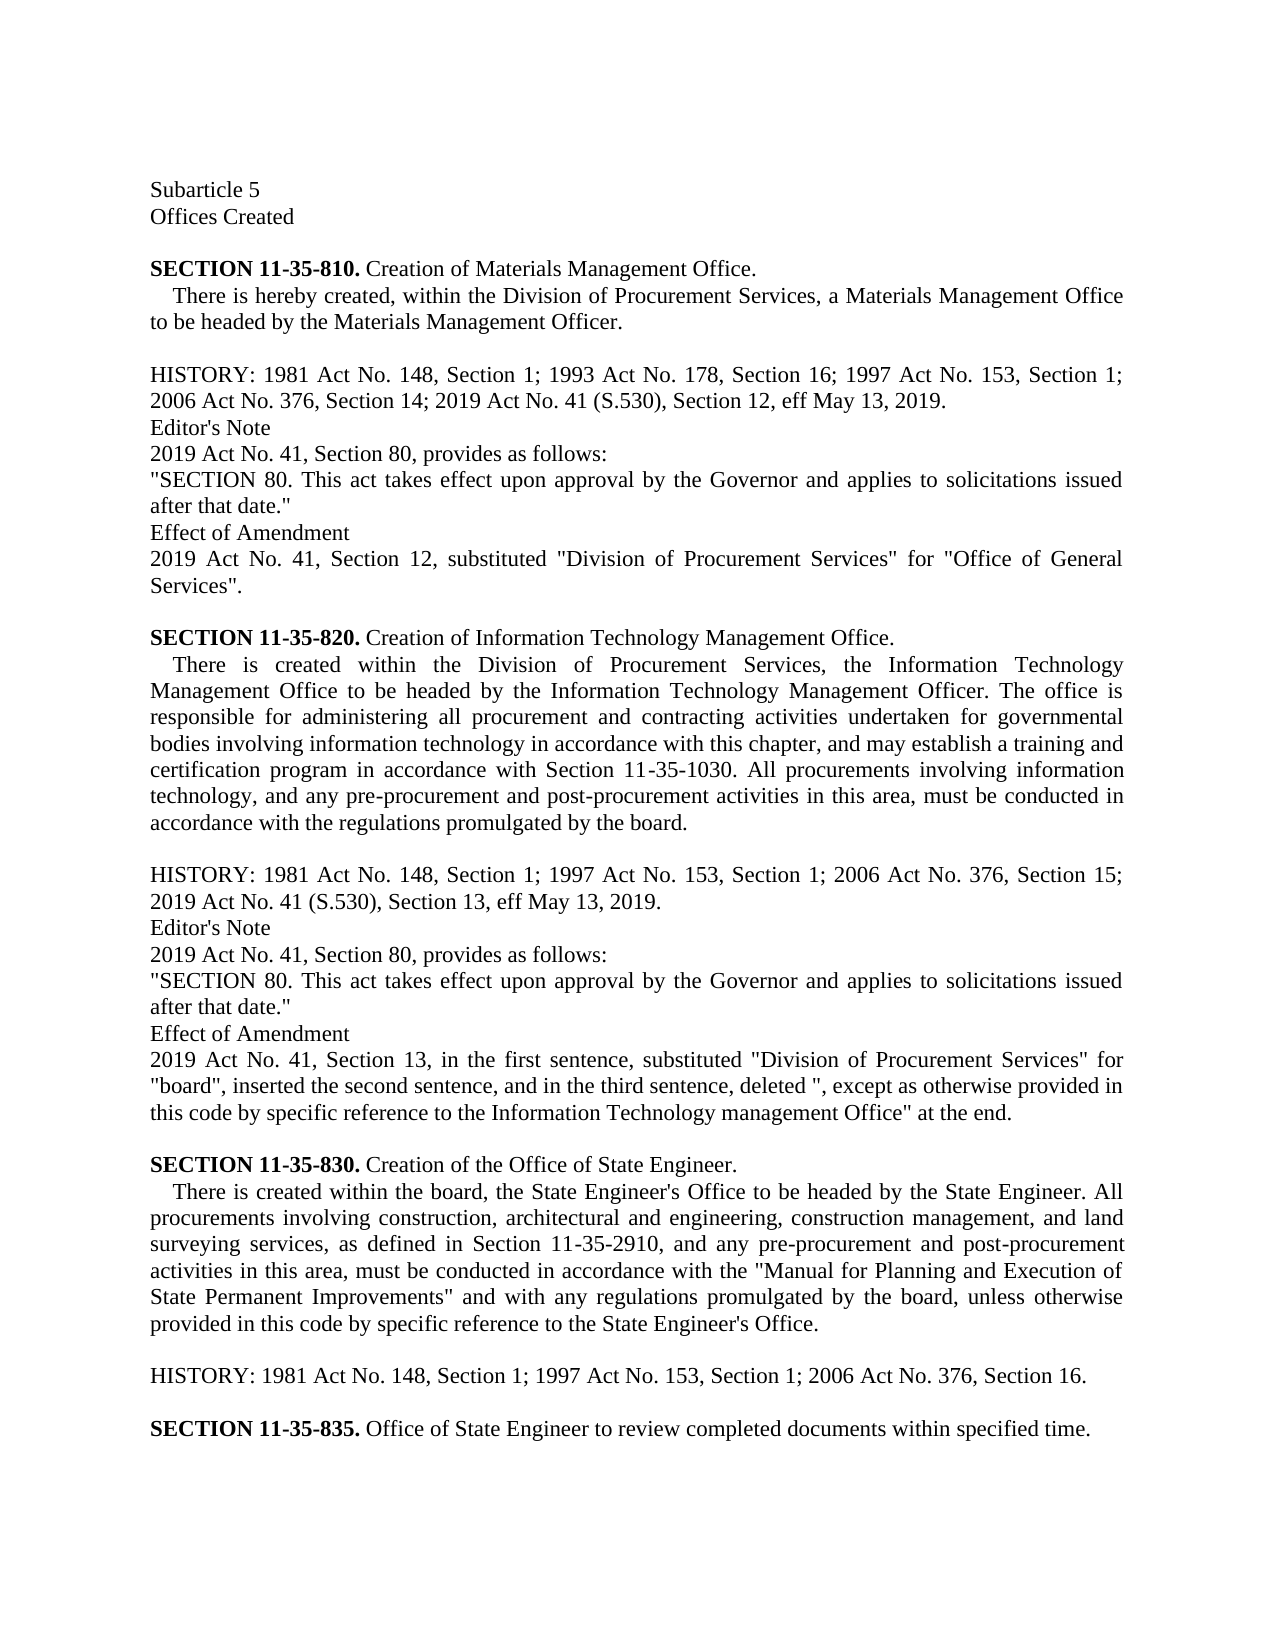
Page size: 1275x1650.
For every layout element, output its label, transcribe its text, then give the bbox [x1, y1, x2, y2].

text Editor's Note [150, 413, 1125, 440]
text Effect of Amendment [150, 519, 1125, 545]
text There is created within the Division of Procurement Services, the Information Technology Management Office to be headed by the Information Technology Management Officer. The office is responsible for administering all procurement and contracting activities undertaken for governmental bodies involving information technology in accordance with this chapter, and may establish a training and certification program in accordance with Section 11-35-1030. All procurements involving information technology, and any pre-procurement and post-procurement activities in this area, must be conducted in accordance with the regulations promulgated by the board. [150, 651, 1125, 835]
text SECTION 11-35-835. Office of State Engineer to review completed documents within specified time. [150, 1415, 1125, 1441]
text Subarticle 5 [150, 176, 1125, 203]
text 2019 Act No. 41, Section 80, provides as follows: [150, 941, 1125, 967]
text "SECTION 80. This act takes effect upon approval by the Governor and applies to solicitations issued after that date." [150, 466, 1125, 519]
text SECTION 11-35-830. Creation of the Office of State Engineer. [150, 1151, 1125, 1178]
text Effect of Amendment [150, 1020, 1125, 1046]
text There is created within the board, the State Engineer's Office to be headed by the State Engineer. All procurements involving construction, architectural and engineering, construction management, and land surveying services, as defined in Section 11-35-2910, and any pre-procurement and post-procurement activities in this area, must be conducted in accordance with the "Manual for Planning and Execution of State Permanent Improvements" and with any regulations promulgated by the board, unless otherwise provided in this code by specific reference to the State Engineer's Office. [150, 1178, 1125, 1336]
text 2019 Act No. 41, Section 12, substituted "Division of Procurement Services" for "Office of General Services". [150, 545, 1125, 598]
text SECTION 11-35-810. Creation of Materials Management Office. [150, 255, 1125, 282]
text 2019 Act No. 41, Section 13, in the first sentence, substituted "Division of Procurement Services" for "board", inserted the second sentence, and in the third sentence, deleted ", except as otherwise provided in this code by specific reference to the Information Technology management Office" at the end. [150, 1046, 1125, 1125]
text SECTION 11-35-820. Creation of Information Technology Management Office. [150, 624, 1125, 651]
text 2019 Act No. 41, Section 80, provides as follows: [150, 440, 1125, 466]
text "SECTION 80. This act takes effect upon approval by the Governor and applies to solicitations issued after that date." [150, 967, 1125, 1020]
text Offices Created [150, 203, 1125, 229]
text HISTORY: 1981 Act No. 148, Section 1; 1997 Act No. 153, Section 1; 2006 Act No. 376, Section 16. [150, 1362, 1125, 1389]
text There is hereby created, within the Division of Procurement Services, a Materials Management Office to be headed by the Materials Management Officer. [150, 282, 1125, 334]
text HISTORY: 1981 Act No. 148, Section 1; 1993 Act No. 178, Section 16; 1997 Act No. 153, Section 1; 2006 Act No. 376, Section 14; 2019 Act No. 41 (S.530), Section 12, eff May 13, 2019. [150, 361, 1125, 413]
text HISTORY: 1981 Act No. 148, Section 1; 1997 Act No. 153, Section 1; 2006 Act No. 376, Section 15; 2019 Act No. 41 (S.530), Section 13, eff May 13, 2019. [150, 862, 1125, 914]
text Editor's Note [150, 914, 1125, 941]
